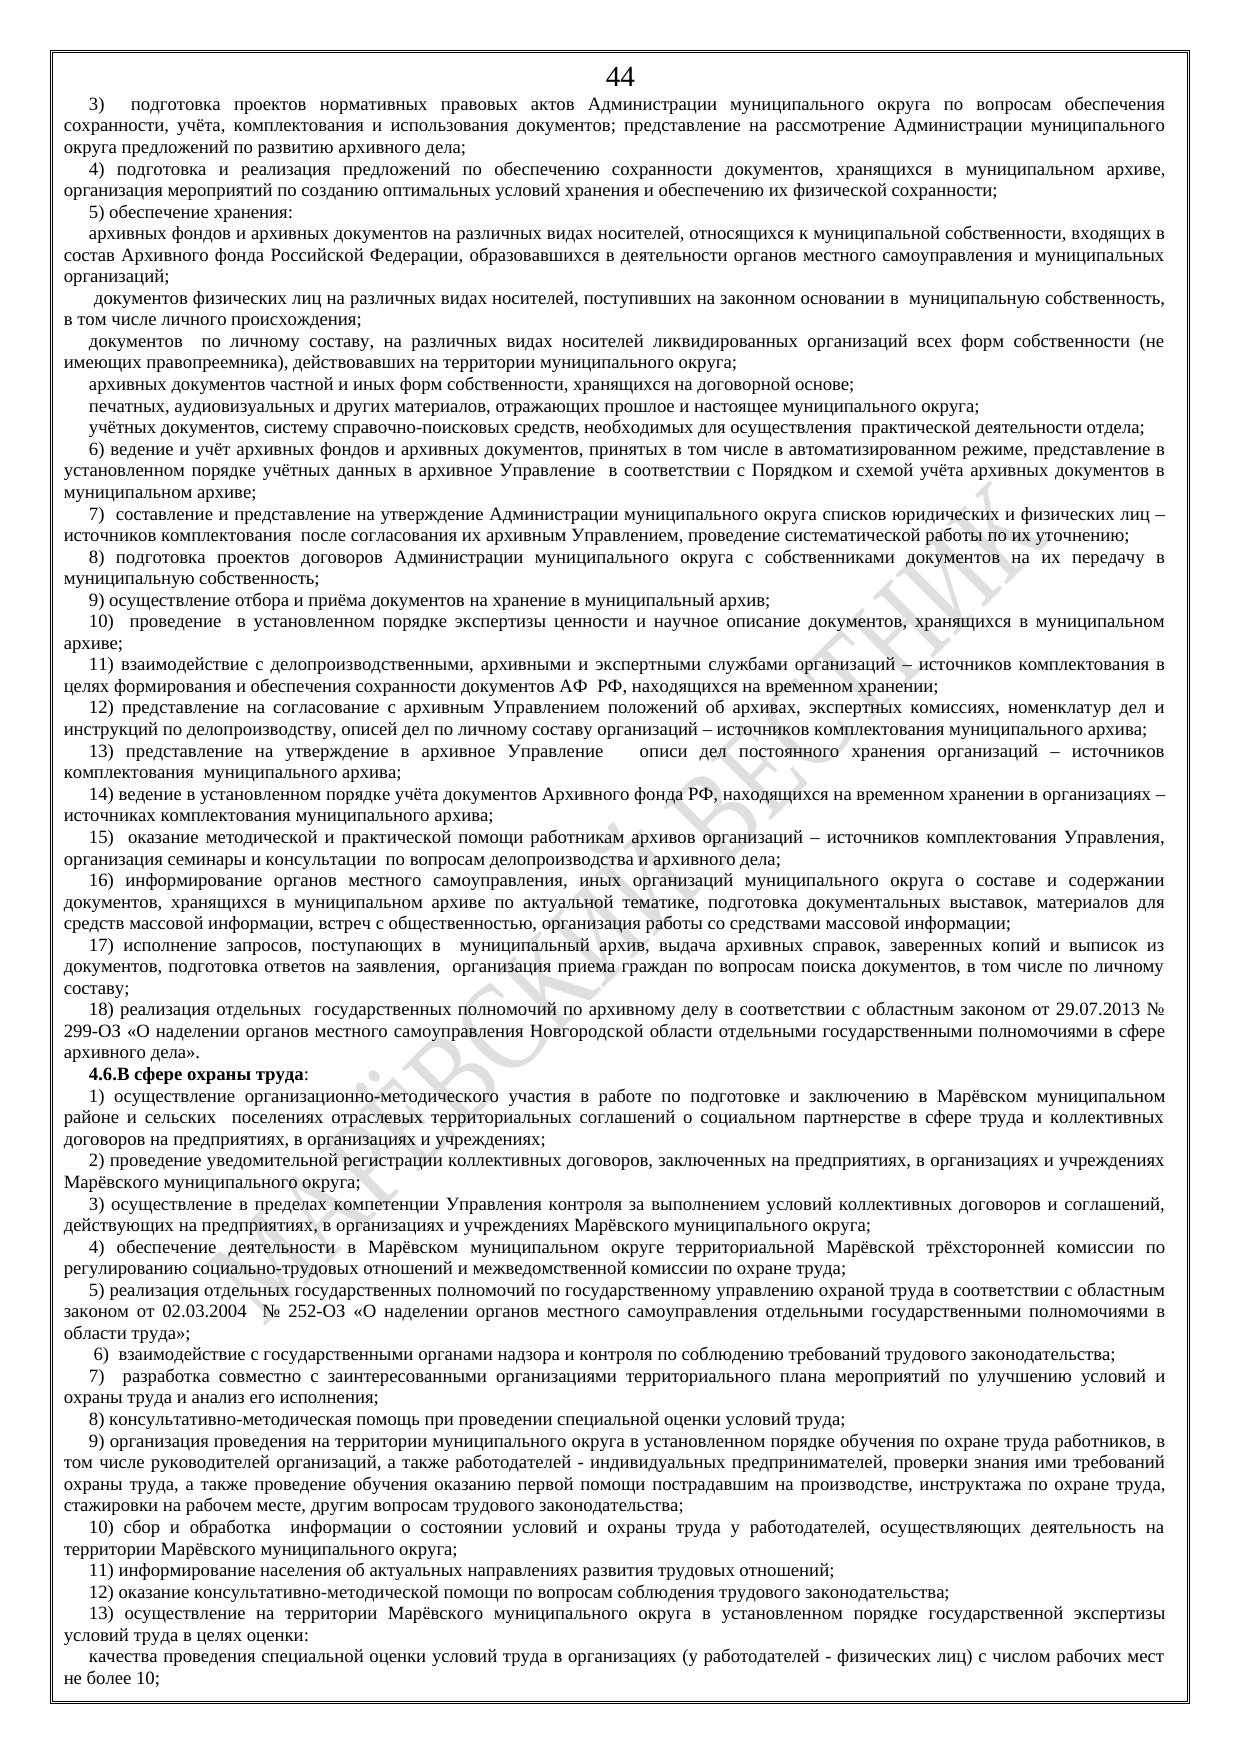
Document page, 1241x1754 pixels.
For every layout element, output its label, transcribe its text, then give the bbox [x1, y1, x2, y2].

text 13) осуществление на территории Марёвского муниципального округа в установленном порядке государственной экспертизы условий труда в целях оценки: [63, 1602, 1167, 1645]
text 10) сбор и обработка информации о состоянии условий и охраны труда у работодателей, осуществляющих деятельность на территории Марёвского муниципального округа; [63, 1516, 1167, 1559]
text 10) проведение в установленном порядке экспертизы ценности и научное описание документов, хранящихся в муниципальном архиве; [63, 610, 1167, 653]
text учётных документов, систему справочно-поисковых средств, необходимых для осуществления практической деятельности отдела; [63, 416, 1167, 438]
text 18) реализация отдельных государственных полномочий по архивному делу в соответствии с областным законом от 29.07.2013 № 299-ОЗ «О наделении органов местного самоуправления Новгородской области отдельными государственными полномочиями в сфере архивного дела». [63, 998, 1167, 1063]
text 1) осуществление организационно-методического участия в работе по подготовке и заключению в Марёвском муниципальном районе и сельских поселениях отраслевых территориальных соглашений о социальном партнерстве в сфере труда и коллективных договоров на предприятиях, в организациях и учреждениях; [63, 1084, 1167, 1149]
text 11) информирование населения об актуальных направлениях развития трудовых отношений; [63, 1559, 1167, 1581]
text 7) составление и представление на утверждение Администрации муниципального округа списков юридических и физических лиц – источников комплектования после согласования их архивным Управлением, проведение систематической работы по их уточнению; [63, 502, 1167, 546]
text 17) исполнение запросов, поступающих в муниципальный архив, выдача архивных справок, заверенных копий и выписок из документов, подготовка ответов на заявления, организация приема граждан по вопросам поиска документов, в том числе по личному составу; [63, 934, 1167, 998]
text 4.6.В сфере охраны труда: [63, 1063, 1167, 1084]
text качества проведения специальной оценки условий труда в организациях (у работодателей - физических лиц) с числом рабочих мест не более 10; [63, 1645, 1167, 1688]
text 12) представление на согласование с архивным Управлением положений об архивах, экспертных комиссиях, номенклатур дел и инструкций по делопроизводству, описей дел по личному составу организаций – источников комплектования муниципального архива; [63, 696, 1167, 739]
text 3) подготовка проектов нормативных правовых актов Администрации муниципального округа по вопросам обеспечения сохранности, учёта, комплектования и использования документов; представление на рассмотрение Администрации муниципального округа предложений по развитию архивного дела; [63, 93, 1167, 157]
text 12) оказание консультативно-методической помощи по вопросам соблюдения трудового законодательства; [63, 1581, 1167, 1602]
text 9) организация проведения на территории муниципального округа в установленном порядке обучения по охране труда работников, в том числе руководителей организаций, а также работодателей - индивидуальных предпринимателей, проверки знания ими требований охраны труда, а также проведение обучения оказанию первой помощи пострадавшим на производстве, инструктажа по охране труда, стажировки на рабочем месте, другим вопросам трудового законодательства; [63, 1429, 1167, 1516]
text 5) реализация отдельных государственных полномочий по государственному управлению охраной труда в соответствии с областным законом от 02.03.2004 № 252-ОЗ «О наделении органов местного самоуправления отдельными государственными полномочиями в области труда»; [63, 1279, 1167, 1343]
text 3) осуществление в пределах компетенции Управления контроля за выполнением условий коллективных договоров и соглашений, действующих на предприятиях, в организациях и учреждениях Марёвского муниципального округа; [63, 1192, 1167, 1236]
text печатных, аудиовизуальных и других материалов, отражающих прошлое и настоящее муниципального округа; [63, 394, 1167, 416]
text документов по личному составу, на различных видах носителей ликвидированных организаций всех форм собственности (не имеющих правопреемника), действовавших на территории муниципального округа; [63, 330, 1167, 373]
text архивных фондов и архивных документов на различных видах носителей, относящихся к муниципальной собственности, входящих в состав Архивного фонда Российской Федерации, образовавшихся в деятельности органов местного самоуправления и муниципальных организаций; [63, 222, 1167, 287]
text 9) осуществление отбора и приёма документов на хранение в муниципальный архив; [63, 589, 1167, 610]
text 8) консультативно-методическая помощь при проведении специальной оценки условий труда; [63, 1408, 1167, 1429]
text 2) проведение уведомительной регистрации коллективных договоров, заключенных на предприятиях, в организациях и учреждениях Марёвского муниципального округа; [63, 1149, 1167, 1192]
text 6) взаимодействие с государственными органами надзора и контроля по соблюдению требований трудового законодательства; [63, 1343, 1167, 1365]
text 16) информирование органов местного самоуправления, иных организаций муниципального округа о составе и содержании документов, хранящихся в муниципальном архиве по актуальной тематике, подготовка документальных выставок, материалов для средств массовой информации, встреч с общественностью, организация работы со средствами массовой информации; [63, 869, 1167, 934]
text 15) оказание методической и практической помощи работникам архивов организаций – источников комплектования Управления, организация семинары и консультации по вопросам делопроизводства и архивного дела; [63, 826, 1167, 869]
text архивных документов частной и иных форм собственности, хранящихся на договорной основе; [63, 373, 1167, 394]
text 8) подготовка проектов договоров Администрации муниципального округа с собственниками документов на их передачу в муниципальную собственность; [63, 546, 1167, 589]
text 7) разработка совместно с заинтересованными организациями территориального плана мероприятий по улучшению условий и охраны труда и анализ его исполнения; [63, 1365, 1167, 1408]
text 14) ведение в установленном порядке учёта документов Архивного фонда РФ, находящихся на временном хранении в организациях – источниках комплектования муниципального архива; [63, 783, 1167, 826]
text 4) обеспечение деятельности в Марёвском муниципальном округе территориальной Марёвской трёхсторонней комиссии по регулированию социально-трудовых отношений и межведомственной комиссии по охране труда; [63, 1236, 1167, 1279]
text 4) подготовка и реализация предложений по обеспечению сохранности документов, хранящихся в муниципальном архиве, организация мероприятий по созданию оптимальных условий хранения и обеспечению их физической сохранности; [63, 157, 1167, 201]
text документов физических лиц на различных видах носителей, поступивших на законном основании в муниципальную собственность, в том числе личного происхождения; [63, 287, 1167, 330]
text 11) взаимодействие с делопроизводственными, архивными и экспертными службами организаций – источников комплектования в целях формирования и обеспечения сохранности документов АФ РФ, находящихся на временном хранении; [63, 653, 1167, 696]
text 6) ведение и учёт архивных фондов и архивных документов, принятых в том числе в автоматизированном режиме, представление в установленном порядке учётных данных в архивное Управление в соответствии с Порядком и схемой учёта архивных документов в муниципальном архиве; [63, 438, 1167, 502]
text 5) обеспечение хранения: [63, 201, 1167, 222]
text 13) представление на утверждение в архивное Управление описи дел постоянного хранения организаций – источников комплектования муниципального архива; [63, 739, 1167, 783]
